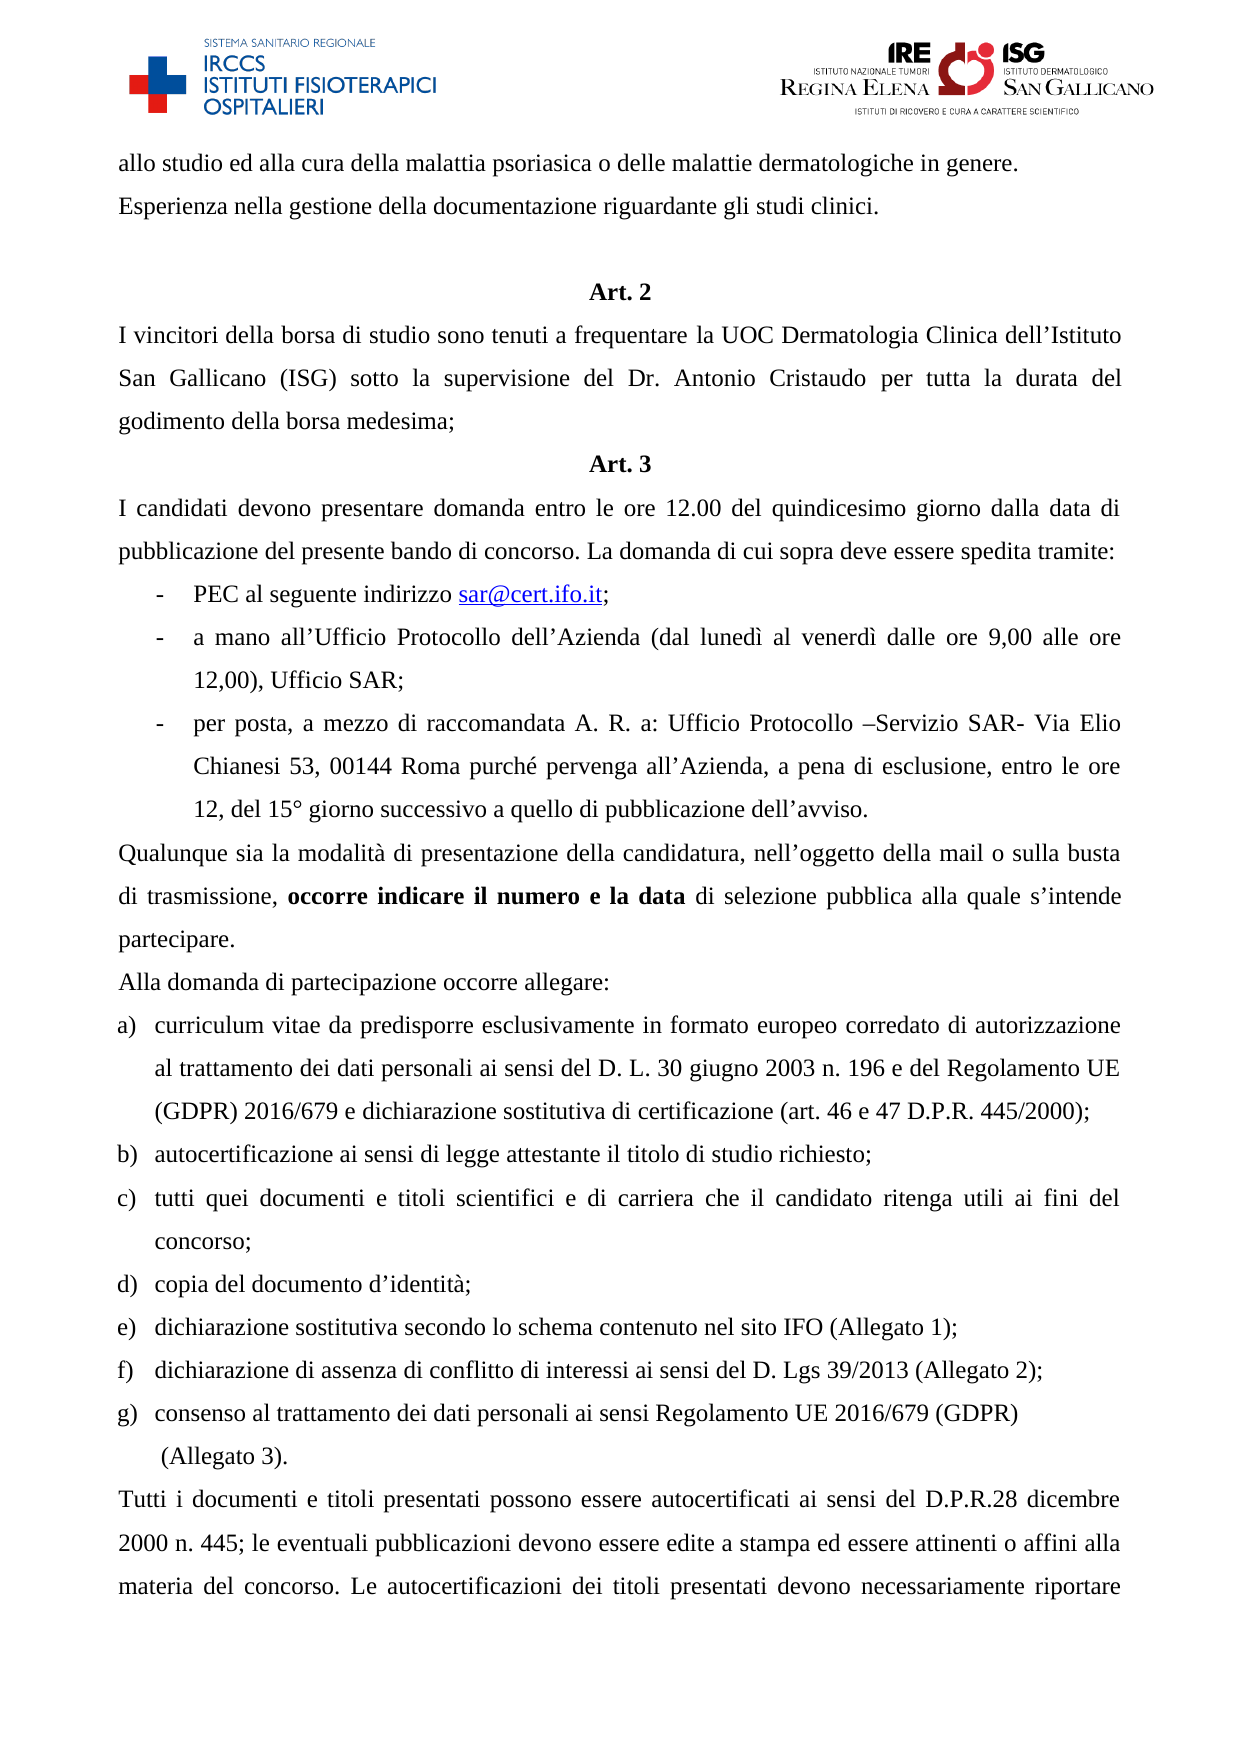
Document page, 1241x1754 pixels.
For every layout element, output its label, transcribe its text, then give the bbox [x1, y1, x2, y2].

text Art. 2 [118, 277, 1122, 306]
list per posta, a mezzo di raccomandata A. R. a: Ufficio Protocollo –Servizio SAR- Via Elio Chianesi 53, 00144 Roma purché pervenga all’Azienda, a pena di esclusione, entro le ore 12, del 15° giorno successivo a quello di pubblicazione dell’avviso. [156, 708, 1122, 823]
picture [737, 16, 1205, 137]
list autocertificazione ai sensi di legge attestante il titolo di studio richiesto; [117, 1139, 1122, 1168]
list a mano all’Ufficio Protocollo dell’Azienda (dal lunedì al venerdì dalle ore 9,00 alle ore 12,00), Ufficio SAR; [156, 622, 1122, 694]
list dichiarazione sostitutiva secondo lo schema contenuto nel sito IFO (Allegato 1); [117, 1312, 1122, 1341]
list tutti quei documenti e titoli scientifici e di carriera che il candidato ritenga utili ai fini del concorso; [117, 1183, 1122, 1254]
list curriculum vitae da predisporre esclusivamente in formato europeo corredato di autorizzazione al trattamento dei dati personali ai sensi del D. L. 30 giugno 2003 n. 196 e del Regolamento UE (GDPR) 2016/679 e dichiarazione sostitutiva di certificazione (art. 46 e 47 D.P.R. 445/2000); [117, 1010, 1122, 1125]
list consenso al trattamento dei dati personali ai sensi Regolamento UE 2016/679 (GDPR) [117, 1398, 1122, 1427]
list copia del documento d’identità; [117, 1269, 1122, 1298]
text (Allegato 3). [154, 1441, 1122, 1470]
list PEC al seguente indirizzo sar@cert.ifo.it; [156, 579, 1122, 608]
text Qualunque sia la modalità di presentazione della candidatura, nell’oggetto della mail o sulla busta di trasmissione, occorre indicare il numero e la data di selezione pubblica alla quale s’intende partecipare. [118, 838, 1122, 953]
text I candidati devono presentare domanda entro le ore 12.00 del quindicesimo giorno dalla data di pubblicazione del presente bando di concorso. La domanda di cui sopra deve essere spedita tramite: [118, 493, 1122, 564]
text Alla domanda di partecipazione occorre allegare: [118, 967, 1122, 996]
text Art. 3 [118, 449, 1122, 478]
list dichiarazione di assenza di conflitto di interessi ai sensi del D. Lgs 39/2013 (Allegato 2); [117, 1355, 1122, 1384]
text I vincitori della borsa di studio sono tenuti a frequentare la UOC Dermatologia Clinica dell’Istituto San Gallicano (ISG) sotto la supervisione del Dr. Antonio Cristaudo per tutta la durata del godimento della borsa medesima; [118, 320, 1122, 435]
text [118, 148, 1117, 219]
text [118, 1484, 1122, 1599]
picture [118, 26, 447, 122]
